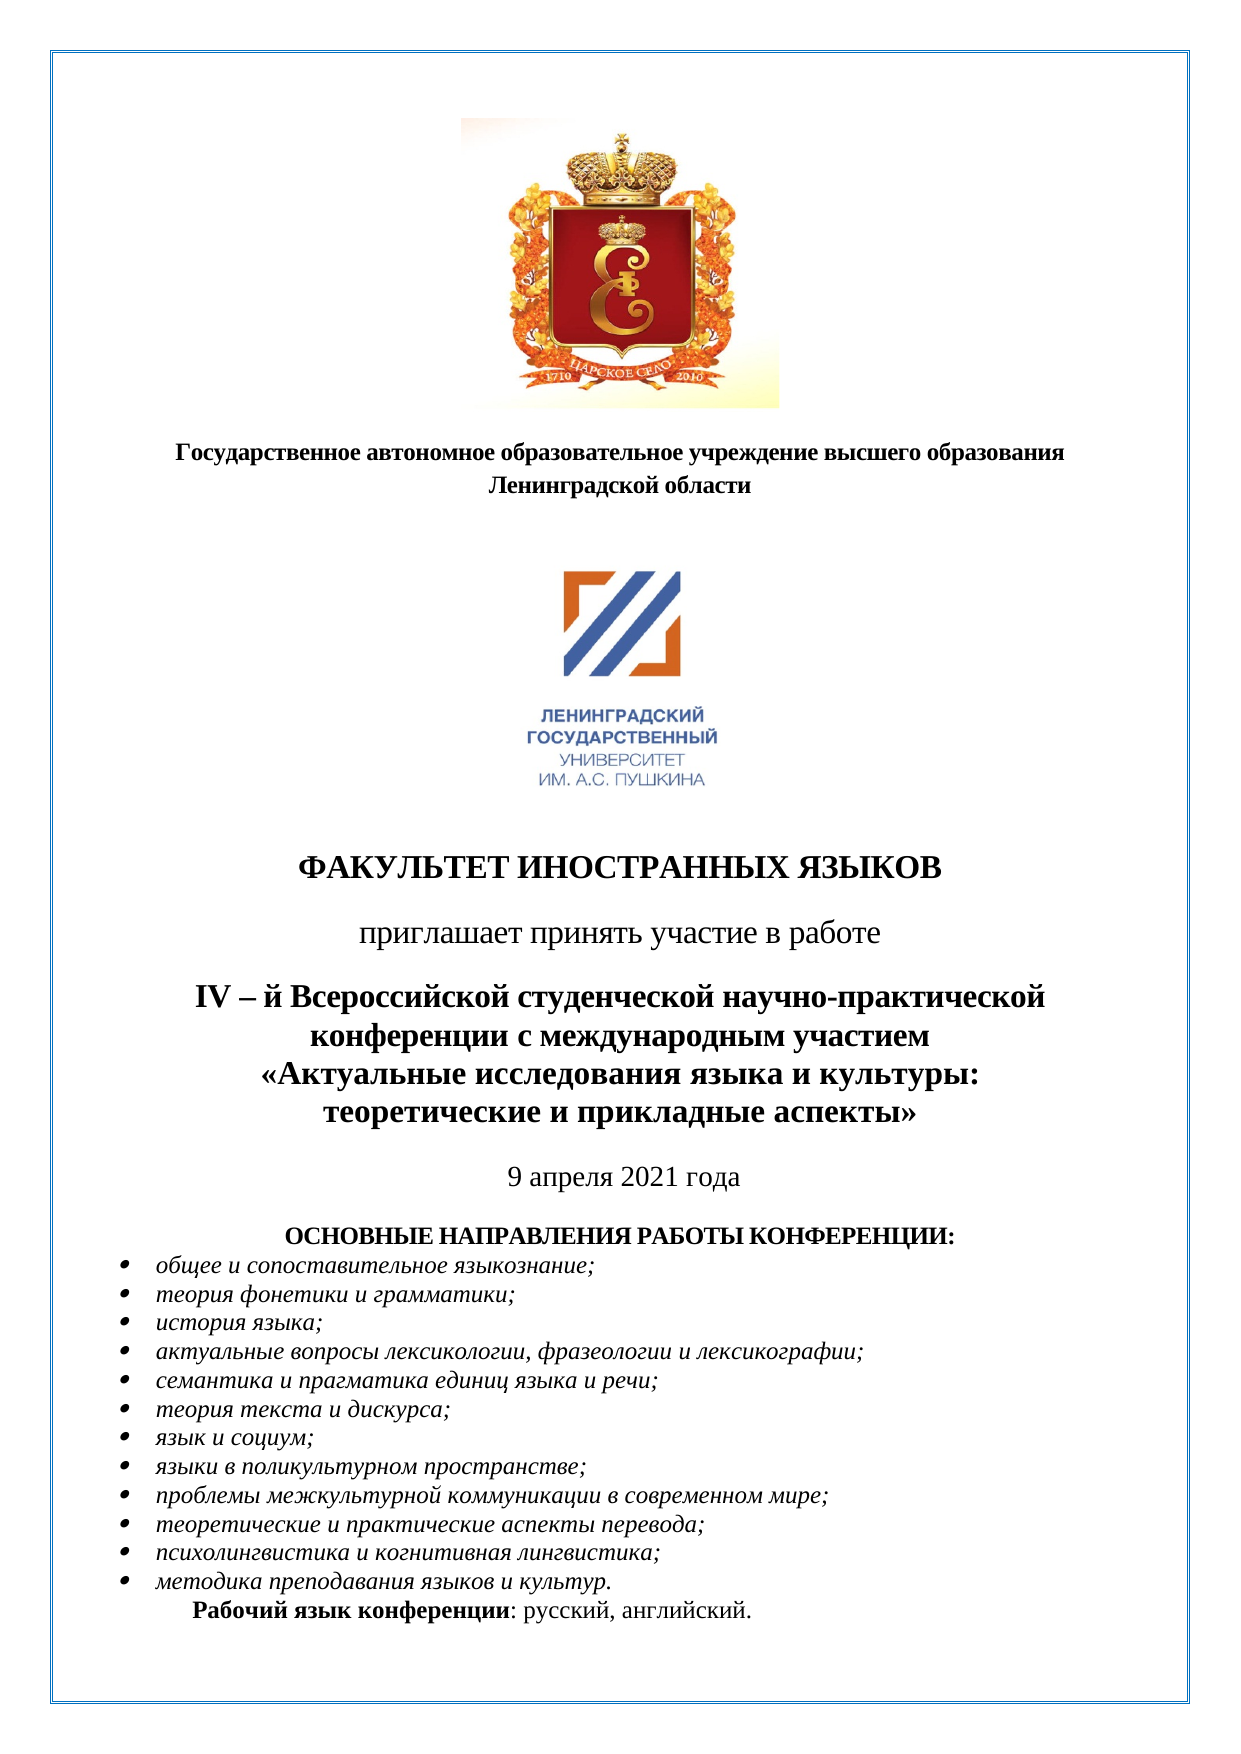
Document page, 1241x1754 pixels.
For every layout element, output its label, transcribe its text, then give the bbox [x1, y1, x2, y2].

list языки в поликультурном пространстве; [118, 1451, 1122, 1480]
list теоретические и практические аспекты перевода; [118, 1509, 1122, 1537]
text приглашает принять участие в работе [118, 912, 1122, 950]
text Основные направления работы конференции: [118, 1221, 1122, 1250]
text «Актуальные исследования языка и культуры: [118, 1053, 1122, 1092]
list история языка; [118, 1307, 1122, 1336]
list общее и сопоставительное языкознание; [118, 1250, 1122, 1279]
list актуальные вопросы лексикологии, фразеологии и лексикографии; [118, 1336, 1122, 1365]
text ФАКУЛЬТЕТ ИНОСТРАННЫХ ЯЗЫКОВ [118, 847, 1122, 885]
text 9 апреля 2021 года [118, 1159, 1122, 1192]
picture [461, 118, 780, 412]
list проблемы межкультурной коммуникации в современном мире; [118, 1480, 1122, 1509]
picture [487, 536, 760, 805]
text теоретические и прикладные аспекты» [118, 1092, 1122, 1130]
list семантика и прагматика единиц языка и речи; [118, 1365, 1122, 1394]
text IV – й Всероссийской студенческой научно-практической конференции с международным участием [118, 977, 1122, 1053]
text Государственное автономное образовательное учреждение высшего образования Ленинградской области [118, 437, 1122, 499]
list методика преподавания языков и культур. [118, 1566, 1122, 1595]
list психолингвистика и когнитивная лингвистика; [118, 1537, 1122, 1566]
list теория фонетики и грамматики; [118, 1279, 1122, 1307]
text Рабочий язык конференции: русский, английский. [118, 1595, 1122, 1624]
list язык и социум; [118, 1422, 1122, 1451]
list теория текста и дискурса; [118, 1394, 1122, 1422]
